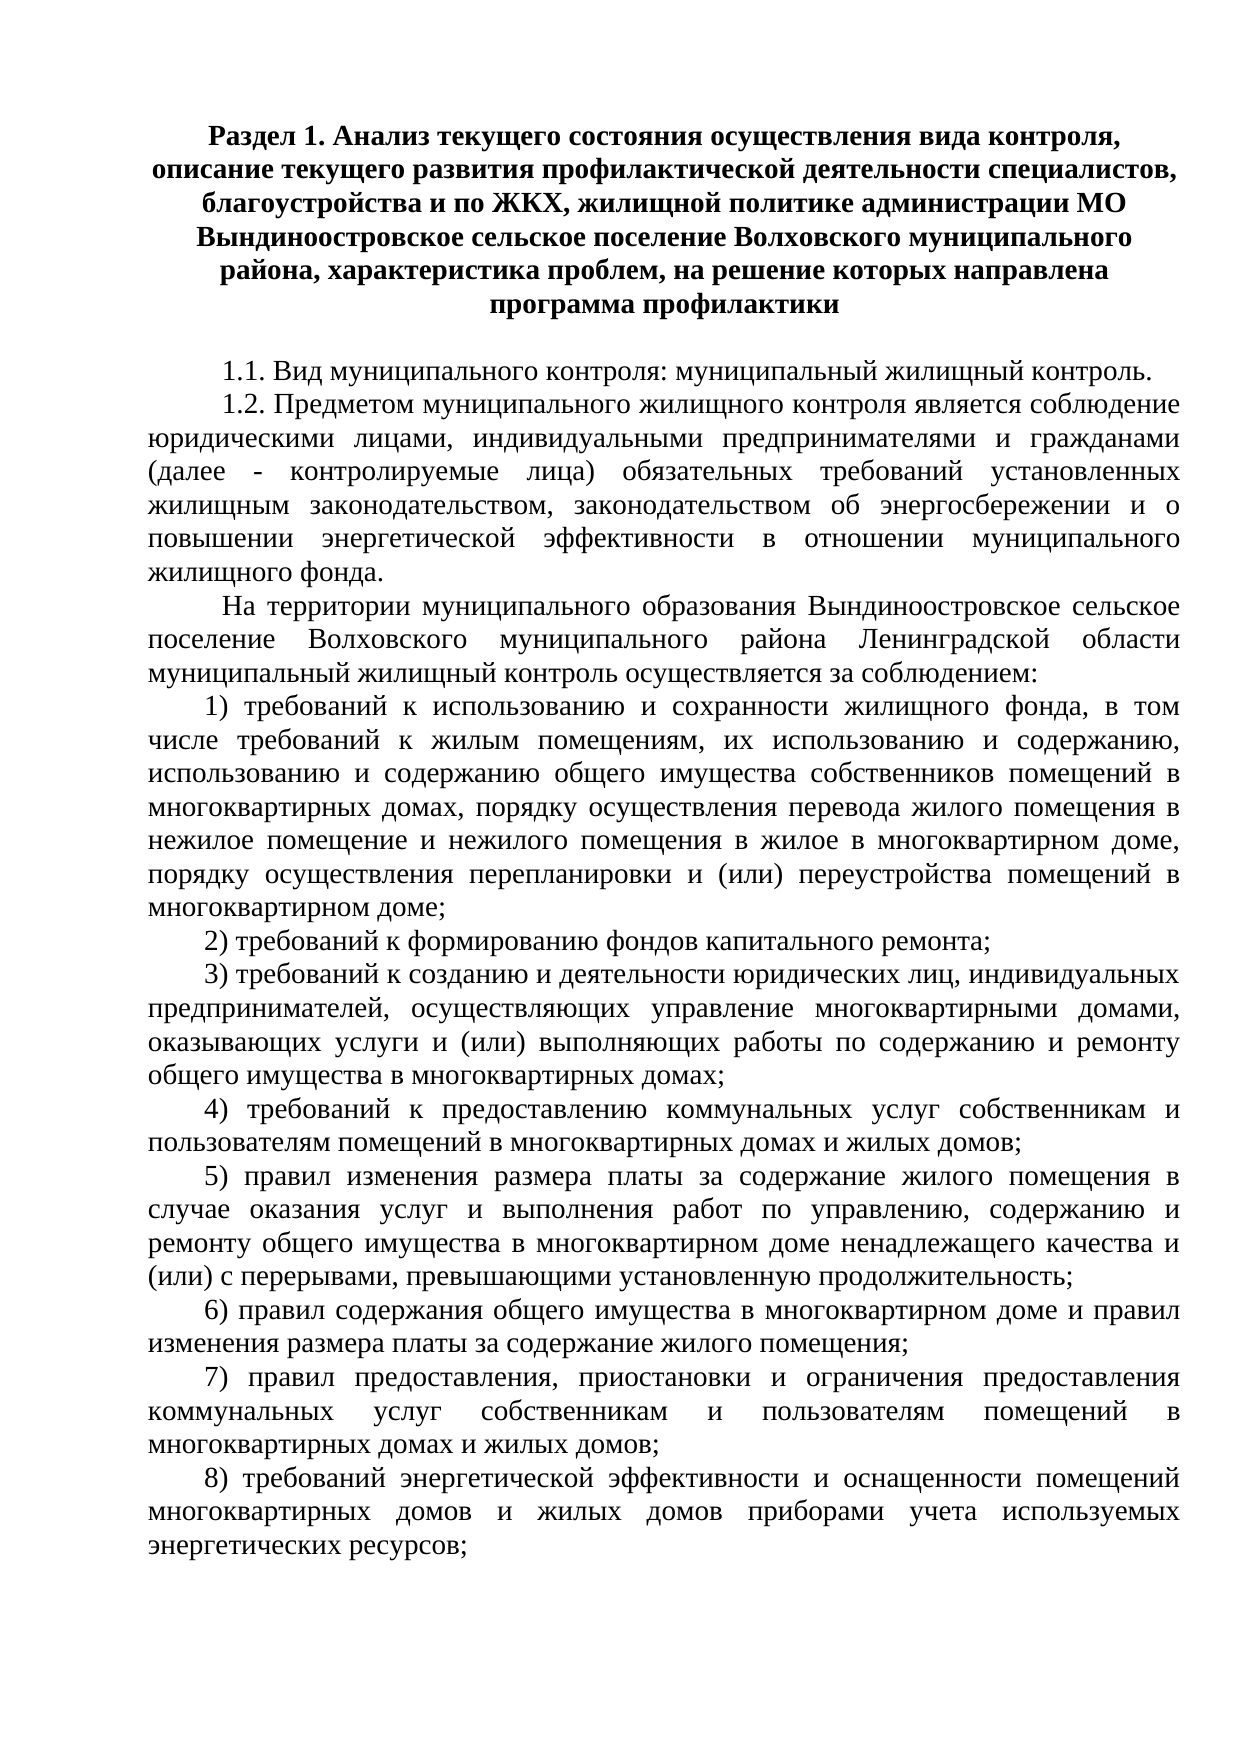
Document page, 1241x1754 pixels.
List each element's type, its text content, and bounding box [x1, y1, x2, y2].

text 2) требований к формированию фондов капитального ремонта; [148, 923, 1181, 957]
text 3) требований к созданию и деятельности юридических лиц, индивидуальных предпринимателей, осуществляющих управление многоквартирными домами, оказывающих услуги и (или) выполняющих работы по содержанию и ремонту общего имущества в многоквартирных домах; [148, 957, 1181, 1091]
text 1.1. Вид муниципального контроля: муниципальный жилищный контроль. [148, 353, 1181, 386]
text 8) требований энергетической эффективности и оснащенности помещений многоквартирных домов и жилых домов приборами учета используемых энергетических ресурсов; [148, 1460, 1181, 1560]
text 1.2. Предметом муниципального жилищного контроля является соблюдение юридическими лицами, индивидуальными предпринимателями и гражданами (далее - контролируемые лица) обязательных требований установленных жилищным законодательством, законодательством об энергосбережении и о повышении энергетической эффективности в отношении муниципального жилищного фонда. [148, 386, 1181, 588]
text 6) правил содержания общего имущества в многоквартирном доме и правил изменения размера платы за содержание жилого помещения; [148, 1292, 1181, 1359]
text 1) требований к использованию и сохранности жилищного фонда, в том числе требований к жилым помещениям, их использованию и содержанию, использованию и содержанию общего имущества собственников помещений в многоквартирных домах, порядку осуществления перевода жилого помещения в нежилое помещение и нежилого помещения в жилое в многоквартирном доме, порядку осуществления перепланировки и (или) переустройства помещений в многоквартирном доме; [148, 688, 1181, 923]
text 5) правил изменения размера платы за содержание жилого помещения в случае оказания услуг и выполнения работ по управлению, содержанию и ремонту общего имущества в многоквартирном доме ненадлежащего качества и (или) с перерывами, превышающими установленную продолжительность; [148, 1158, 1181, 1292]
text 4) требований к предоставлению коммунальных услуг собственникам и пользователям помещений в многоквартирных домах и жилых домов; [148, 1091, 1181, 1158]
text На территории муниципального образования Вындиноостровское сельское поселение Волховского муниципального района Ленинградской области муниципальный жилищный контроль осуществляется за соблюдением: [148, 588, 1181, 688]
text 7) правил предоставления, приостановки и ограничения предоставления коммунальных услуг собственникам и пользователям помещений в многоквартирных домах и жилых домов; [148, 1359, 1181, 1460]
text Раздел 1. Анализ текущего состояния осуществления вида контроля, описание текущего развития профилактической деятельности специалистов, благоустройства и по ЖКХ, жилищной политике администрации МО Вындиноостровское сельское поселение Волховского муниципального района, характеристика проблем, на решение которых направлена программа профилактики [148, 118, 1181, 319]
